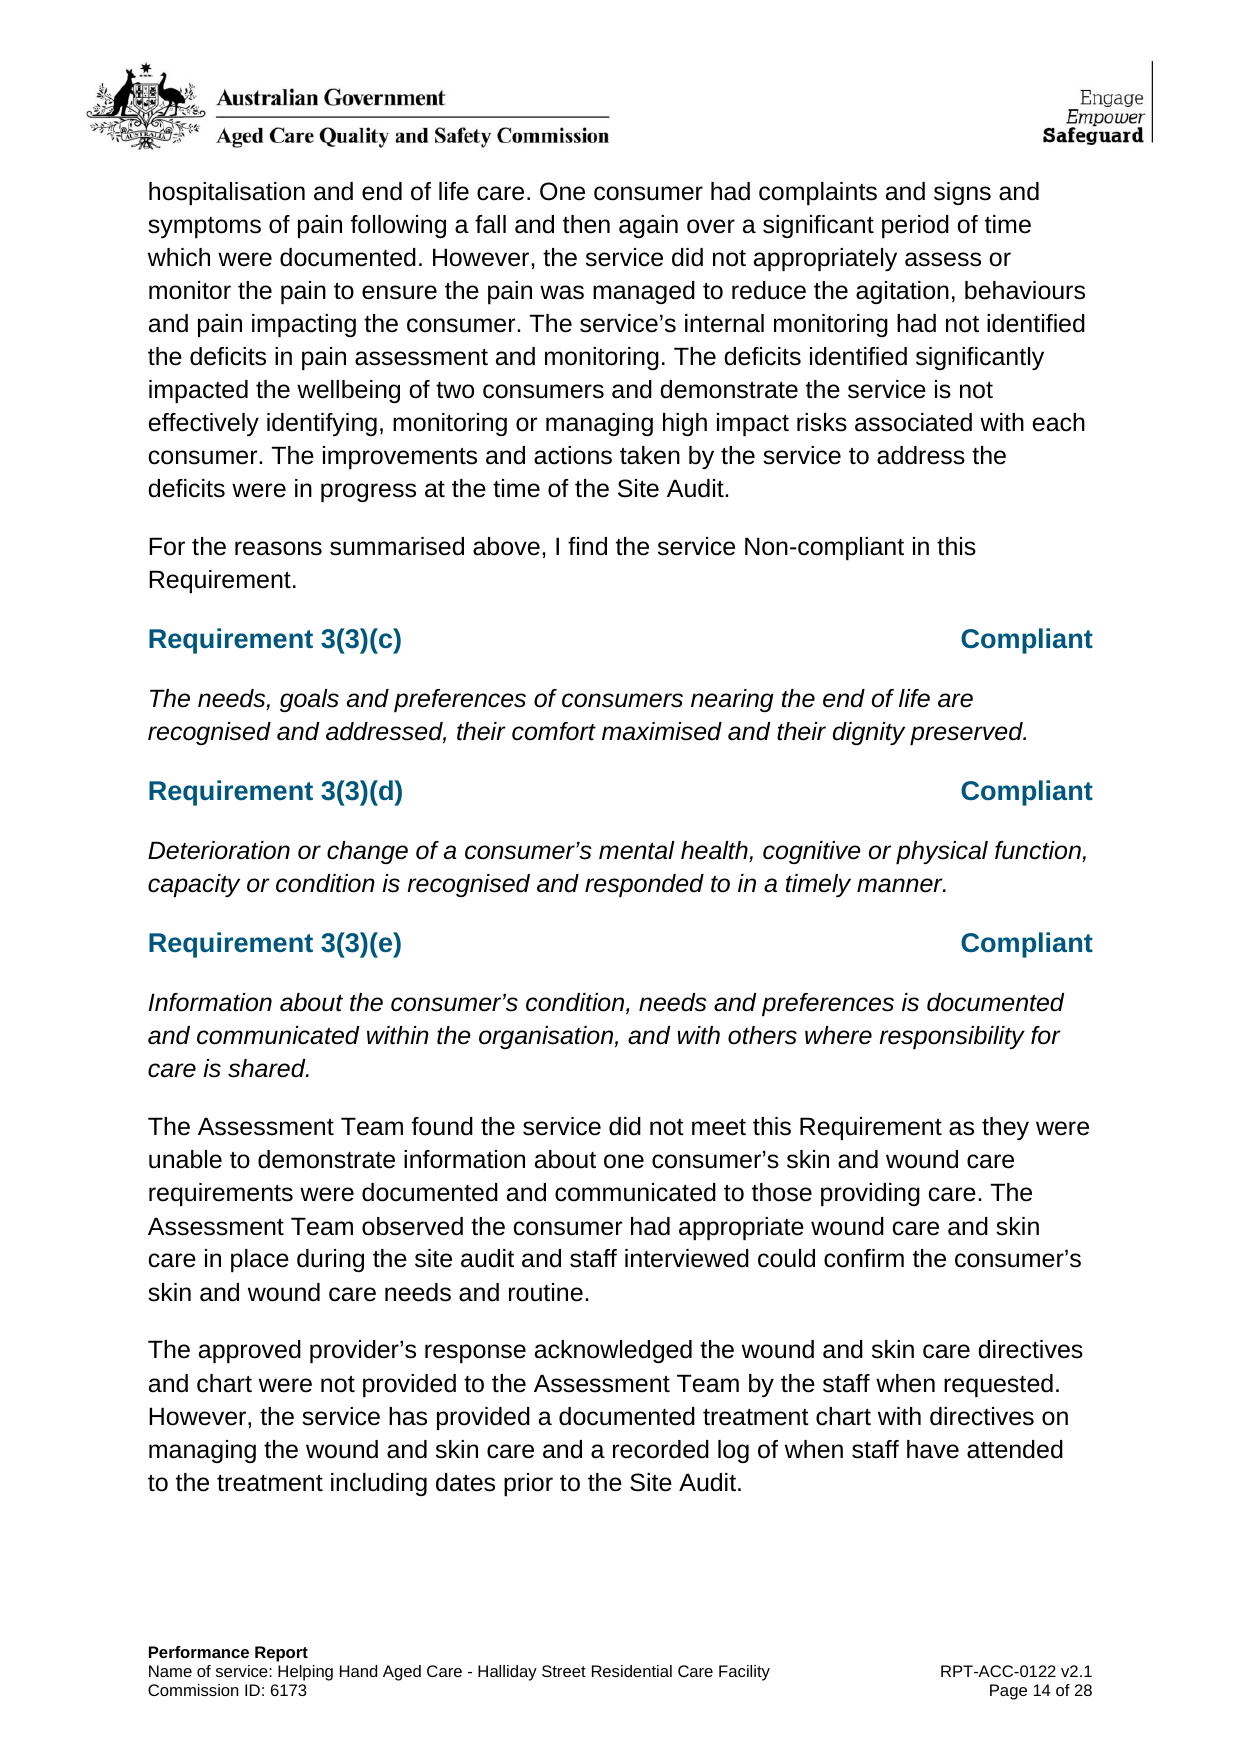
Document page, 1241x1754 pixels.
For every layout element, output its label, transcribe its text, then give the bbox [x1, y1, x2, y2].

subtitle Requirement 3(3)(d) Compliant [148, 775, 1092, 807]
text The approved provider’s response acknowledged the wound and skin care directives and chart were not provided to the Assessment Team by the staff when requested. However, the service has provided a documented treatment chart with directives on managing the wound and skin care and a recorded log of when staff have attended to the treatment including dates prior to the Site Audit. [148, 1336, 1092, 1496]
text Information about the consumer’s condition, needs and preferences is documented and communicated within the organisation, and with others where responsibility for care is shared. [148, 988, 1092, 1083]
subtitle Requirement 3(3)(e) Compliant [148, 927, 1092, 959]
text The needs, goals and preferences of consumers nearing the end of life are recognised and addressed, their comfort maximised and their dignity preserved. [148, 684, 1092, 746]
text For the reasons summarised above, I find the service Non-compliant in this Requirement. [148, 532, 1092, 594]
subtitle Requirement 3(3)(c) Compliant [148, 623, 1092, 655]
text Deterioration or change of a consumer’s mental health, cognitive or physical function, capacity or condition is recognised and responded to in a timely manner. [148, 836, 1092, 898]
picture [0, 1, 1241, 171]
text The Assessment Team found the service did not meet this Requirement as they were unable to demonstrate information about one consumer’s skin and wound care requirements were documented and communicated to those providing care. The Assessment Team observed the consumer had appropriate wound care and skin care in place during the site audit and staff interviewed could confirm the consumer’s skin and wound care needs and routine. [148, 1112, 1092, 1306]
